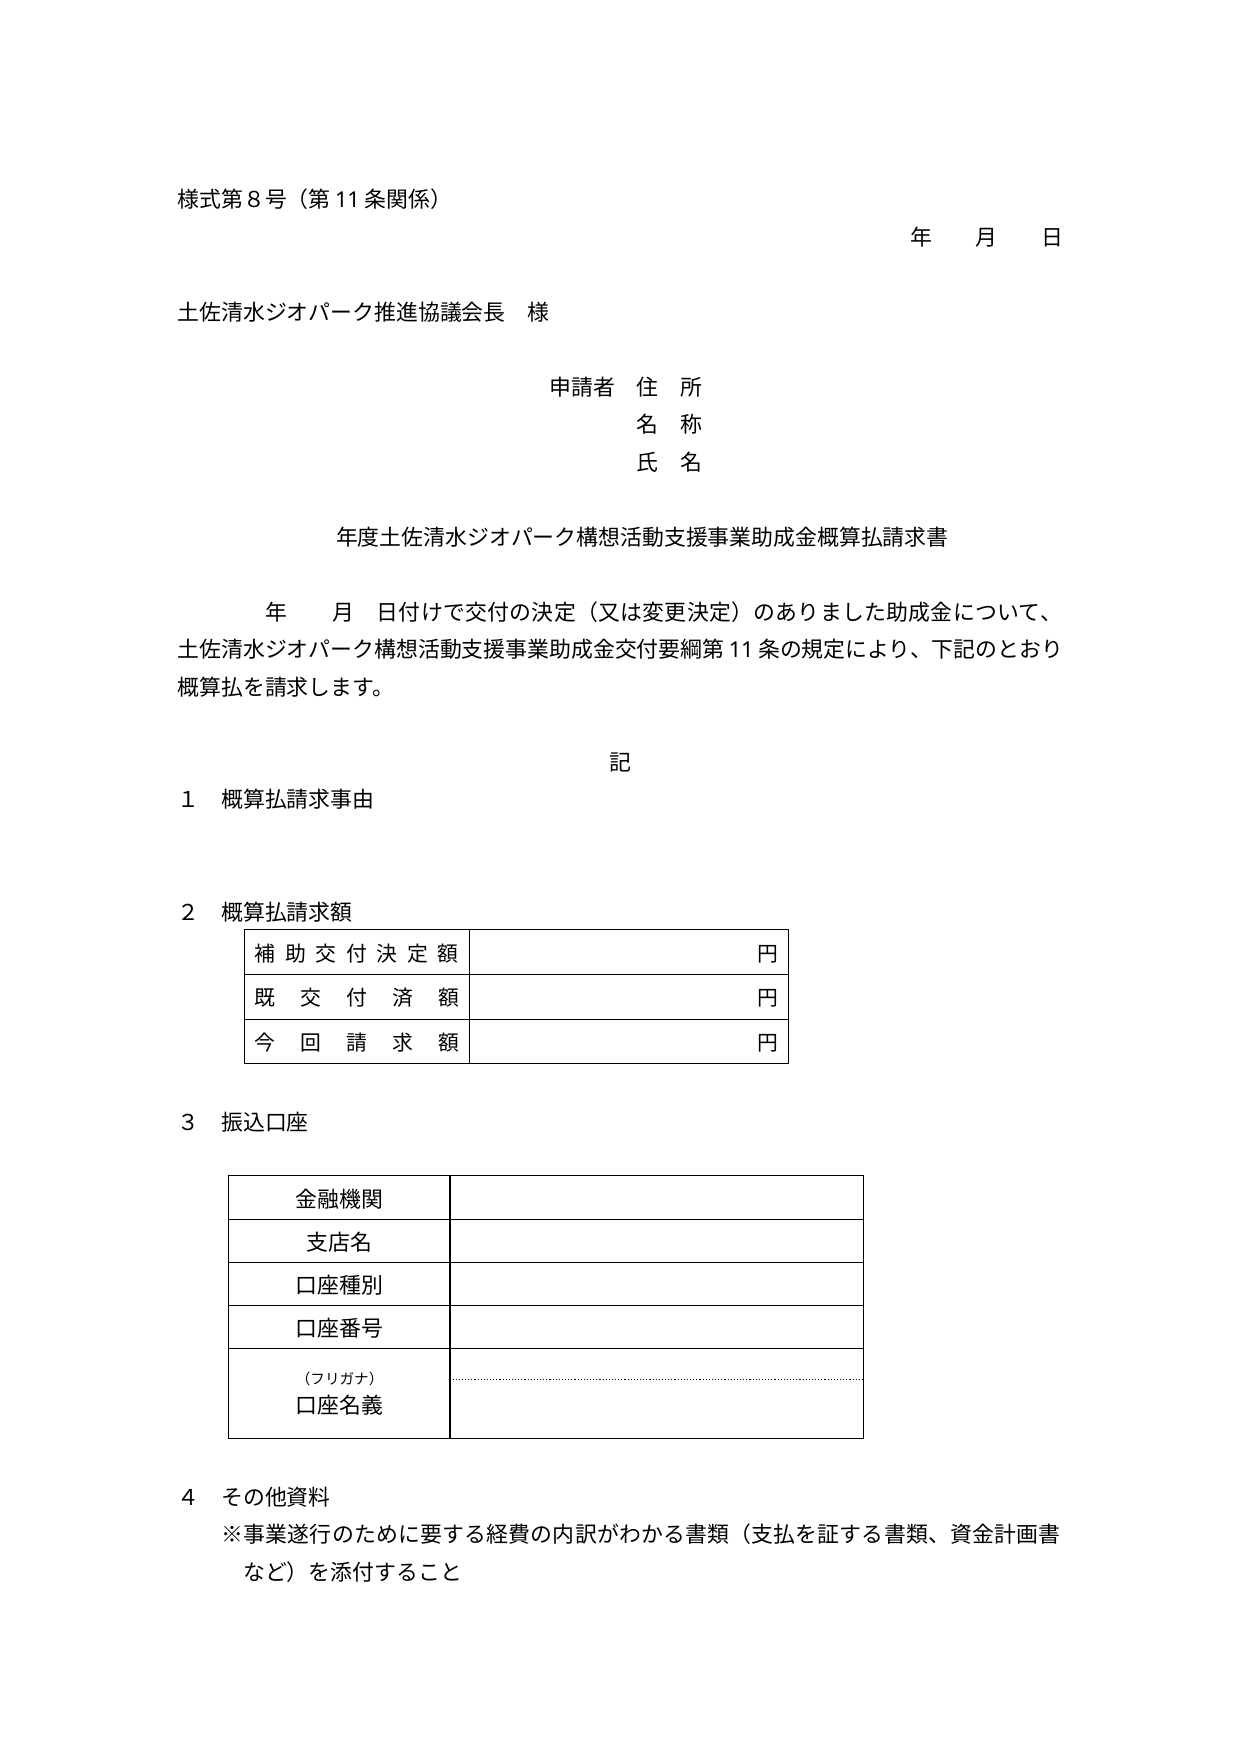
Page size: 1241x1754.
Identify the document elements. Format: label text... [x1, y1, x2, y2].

text 申請者 住 所 [177, 367, 1063, 404]
table_header [451, 1176, 863, 1218]
table_header 金融機関 [229, 1176, 449, 1218]
table_cell 今回請求額 [245, 1020, 469, 1063]
text ２ 概算払請求額 [177, 892, 1063, 929]
text 氏 名 [177, 442, 1063, 479]
table_cell 円 [470, 1020, 788, 1063]
text ３ 振込口座 [177, 1102, 1063, 1139]
table_cell [451, 1379, 863, 1438]
table_cell [451, 1349, 863, 1379]
text １ 概算払請求事由 [177, 779, 1063, 817]
text 年 月 日付けで交付の決定（又は変更決定）のありました助成金について、土佐清水ジオパーク構想活動支援事業助成金交付要綱第11条の規定により、下記のとおり概算払を請求します。 [177, 592, 1063, 704]
table_cell （フリガナ） 口座名義 [229, 1349, 449, 1438]
text 名 称 [177, 404, 1063, 442]
table_cell 口座種別 [229, 1263, 449, 1305]
text ※事業遂行のために要する経費の内訳がわかる書類（支払を証する書類、資金計画書など）を添付すること [177, 1514, 1063, 1589]
table_cell 口座番号 [229, 1306, 449, 1348]
text 土佐清水ジオパーク推進協議会長 様 [177, 292, 1063, 329]
text ４ その他資料 [177, 1477, 1063, 1514]
table_cell [451, 1306, 863, 1348]
table_cell [451, 1220, 863, 1262]
table_header 補助交付決定額 [245, 930, 469, 974]
table_cell 支店名 [229, 1220, 449, 1262]
table_cell [451, 1263, 863, 1305]
text 様式第８号（第11条関係） [177, 179, 1063, 217]
table_cell 既交付済額 [245, 975, 469, 1018]
table_header 円 [470, 930, 788, 974]
text 年 月 日 [177, 217, 1063, 254]
text 年度土佐清水ジオパーク構想活動支援事業助成金概算払請求書 [177, 517, 1063, 554]
table_cell 円 [470, 975, 788, 1018]
text 記 [177, 742, 1063, 779]
